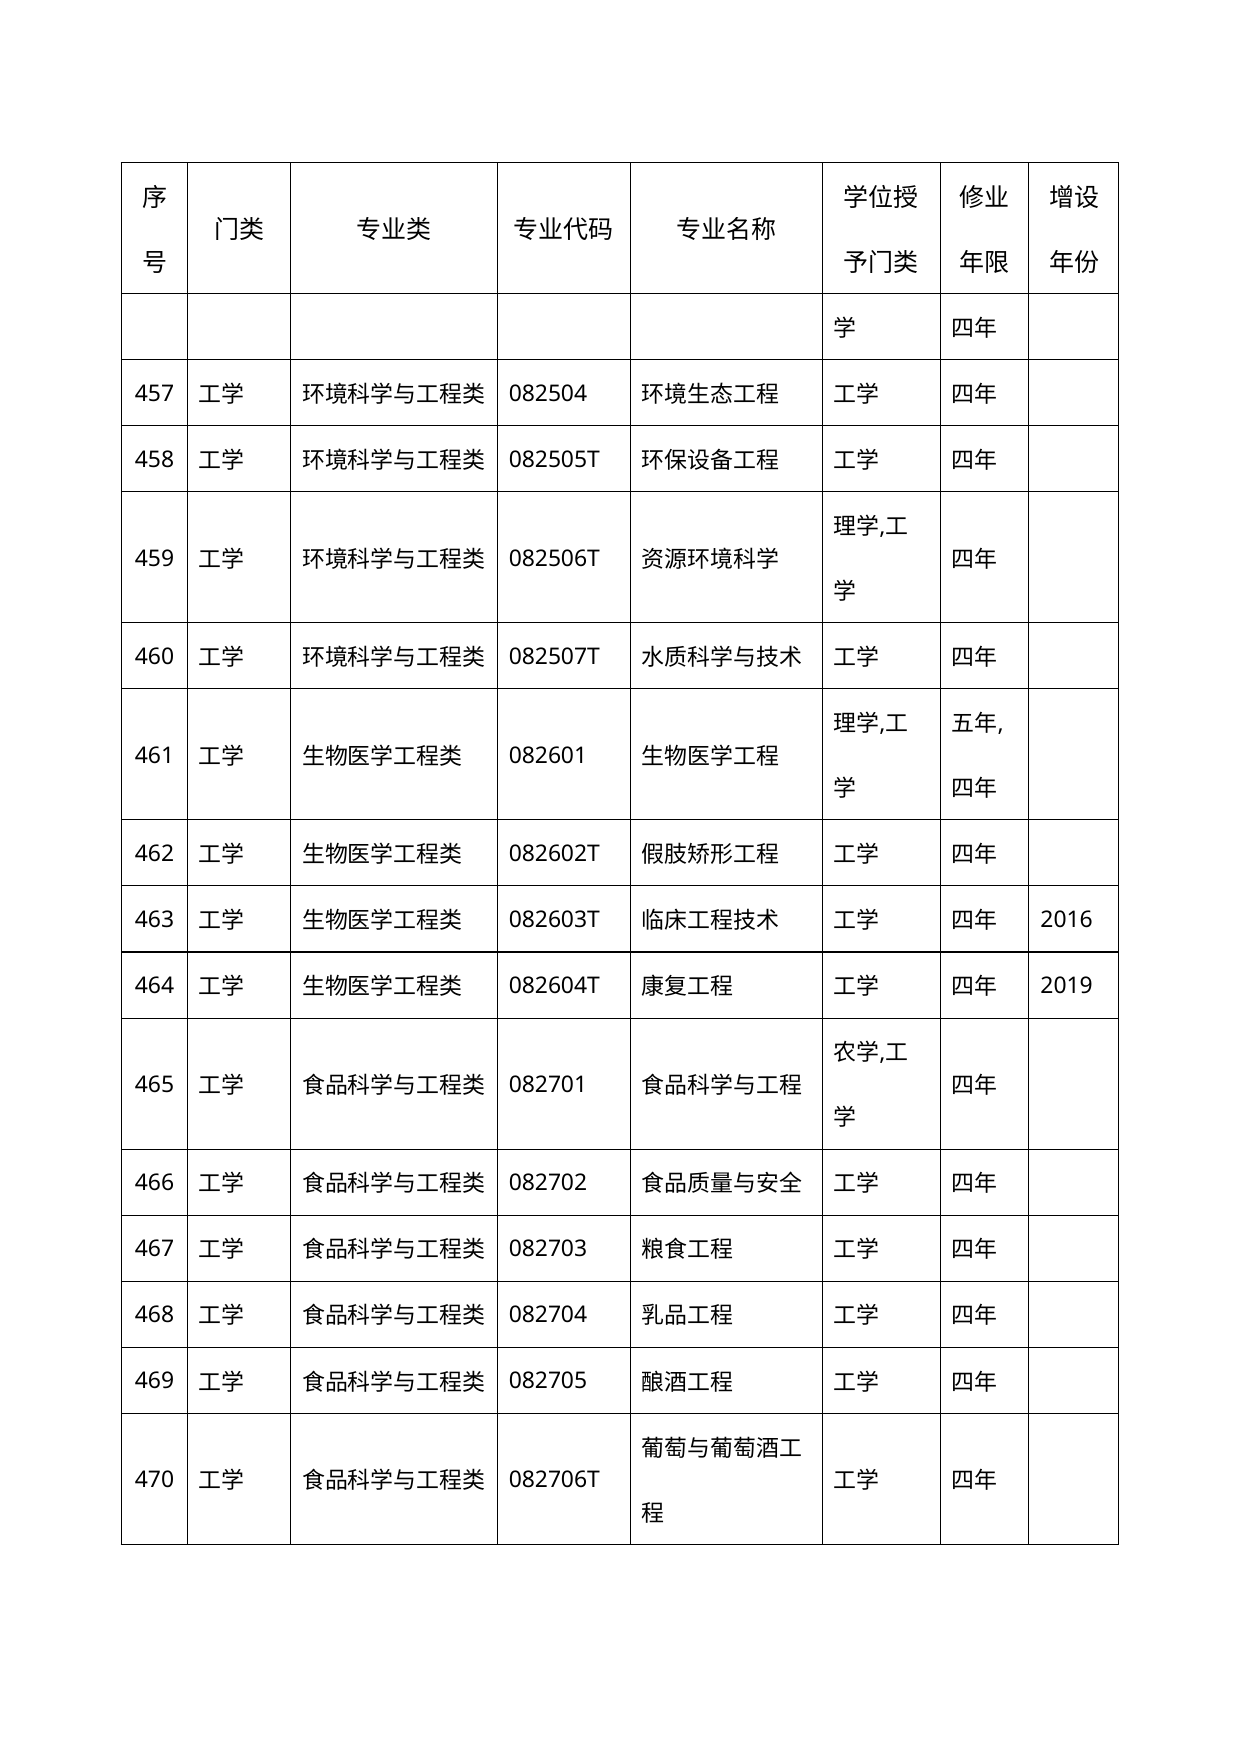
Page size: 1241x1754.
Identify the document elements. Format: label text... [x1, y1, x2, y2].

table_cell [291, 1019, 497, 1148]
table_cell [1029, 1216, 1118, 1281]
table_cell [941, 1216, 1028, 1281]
table_header 序号 [122, 163, 187, 293]
table_header 专业代码 [498, 163, 630, 293]
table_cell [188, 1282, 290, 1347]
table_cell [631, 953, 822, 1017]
table_header 修业年限 [941, 163, 1028, 293]
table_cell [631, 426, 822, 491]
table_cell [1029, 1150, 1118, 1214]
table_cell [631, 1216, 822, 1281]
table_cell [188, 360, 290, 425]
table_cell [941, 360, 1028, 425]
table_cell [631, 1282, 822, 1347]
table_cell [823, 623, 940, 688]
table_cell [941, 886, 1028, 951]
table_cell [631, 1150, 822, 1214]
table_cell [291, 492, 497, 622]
table_header 专业类 [291, 163, 497, 293]
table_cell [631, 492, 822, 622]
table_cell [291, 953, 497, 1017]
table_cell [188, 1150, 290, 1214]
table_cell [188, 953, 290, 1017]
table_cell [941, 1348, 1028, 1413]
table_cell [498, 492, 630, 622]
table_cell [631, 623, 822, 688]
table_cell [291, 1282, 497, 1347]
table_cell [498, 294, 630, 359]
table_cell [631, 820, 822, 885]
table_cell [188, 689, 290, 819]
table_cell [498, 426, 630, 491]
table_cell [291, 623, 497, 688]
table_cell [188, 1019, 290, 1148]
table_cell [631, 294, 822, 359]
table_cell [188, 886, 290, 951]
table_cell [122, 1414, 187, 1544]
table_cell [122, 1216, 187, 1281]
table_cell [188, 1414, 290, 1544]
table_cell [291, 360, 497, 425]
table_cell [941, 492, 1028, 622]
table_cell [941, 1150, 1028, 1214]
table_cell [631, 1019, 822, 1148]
table_header 学位授予门类 [823, 163, 940, 293]
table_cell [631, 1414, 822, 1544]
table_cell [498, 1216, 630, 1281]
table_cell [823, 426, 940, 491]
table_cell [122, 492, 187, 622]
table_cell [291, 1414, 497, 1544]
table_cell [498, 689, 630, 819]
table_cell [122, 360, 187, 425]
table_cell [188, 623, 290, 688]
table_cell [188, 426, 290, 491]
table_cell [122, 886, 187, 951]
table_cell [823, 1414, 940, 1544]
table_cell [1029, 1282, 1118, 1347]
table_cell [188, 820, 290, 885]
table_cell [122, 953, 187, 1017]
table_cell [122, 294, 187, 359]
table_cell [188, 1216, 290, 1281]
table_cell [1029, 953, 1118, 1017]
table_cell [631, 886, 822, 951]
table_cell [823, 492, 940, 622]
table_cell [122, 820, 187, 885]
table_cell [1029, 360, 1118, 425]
table_header 专业名称 [631, 163, 822, 293]
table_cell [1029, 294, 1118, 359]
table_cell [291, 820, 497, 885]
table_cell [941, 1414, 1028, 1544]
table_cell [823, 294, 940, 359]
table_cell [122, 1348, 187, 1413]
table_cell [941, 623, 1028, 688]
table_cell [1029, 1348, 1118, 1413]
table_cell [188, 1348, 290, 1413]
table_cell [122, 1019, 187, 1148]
table_header 门类 [188, 163, 290, 293]
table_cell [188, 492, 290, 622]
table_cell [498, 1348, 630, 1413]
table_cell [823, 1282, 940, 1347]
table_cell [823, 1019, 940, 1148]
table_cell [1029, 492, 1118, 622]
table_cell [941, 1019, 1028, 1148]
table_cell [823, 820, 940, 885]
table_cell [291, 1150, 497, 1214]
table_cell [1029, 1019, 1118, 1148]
table_header 增设年份 [1029, 163, 1118, 293]
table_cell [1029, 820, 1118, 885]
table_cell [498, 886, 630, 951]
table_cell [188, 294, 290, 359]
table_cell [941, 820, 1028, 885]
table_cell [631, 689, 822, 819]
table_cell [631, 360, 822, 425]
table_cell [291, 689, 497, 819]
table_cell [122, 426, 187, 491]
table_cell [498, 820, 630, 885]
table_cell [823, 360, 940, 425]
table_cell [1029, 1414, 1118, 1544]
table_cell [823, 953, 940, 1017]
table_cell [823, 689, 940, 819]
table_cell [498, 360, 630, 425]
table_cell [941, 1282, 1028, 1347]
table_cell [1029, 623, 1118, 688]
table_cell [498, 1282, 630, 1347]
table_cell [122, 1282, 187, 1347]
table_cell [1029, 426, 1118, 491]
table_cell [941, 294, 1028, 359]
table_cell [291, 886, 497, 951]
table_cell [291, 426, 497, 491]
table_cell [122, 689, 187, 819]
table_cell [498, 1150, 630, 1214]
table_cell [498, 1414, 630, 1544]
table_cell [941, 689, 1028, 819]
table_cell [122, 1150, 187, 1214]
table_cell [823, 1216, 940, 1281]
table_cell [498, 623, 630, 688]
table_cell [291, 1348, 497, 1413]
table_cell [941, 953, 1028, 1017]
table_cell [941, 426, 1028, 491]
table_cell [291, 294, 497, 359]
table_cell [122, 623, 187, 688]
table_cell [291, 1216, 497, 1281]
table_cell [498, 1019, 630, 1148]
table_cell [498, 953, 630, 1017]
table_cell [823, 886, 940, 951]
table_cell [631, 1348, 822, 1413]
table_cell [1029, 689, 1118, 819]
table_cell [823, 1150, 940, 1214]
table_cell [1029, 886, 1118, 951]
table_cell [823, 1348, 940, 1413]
